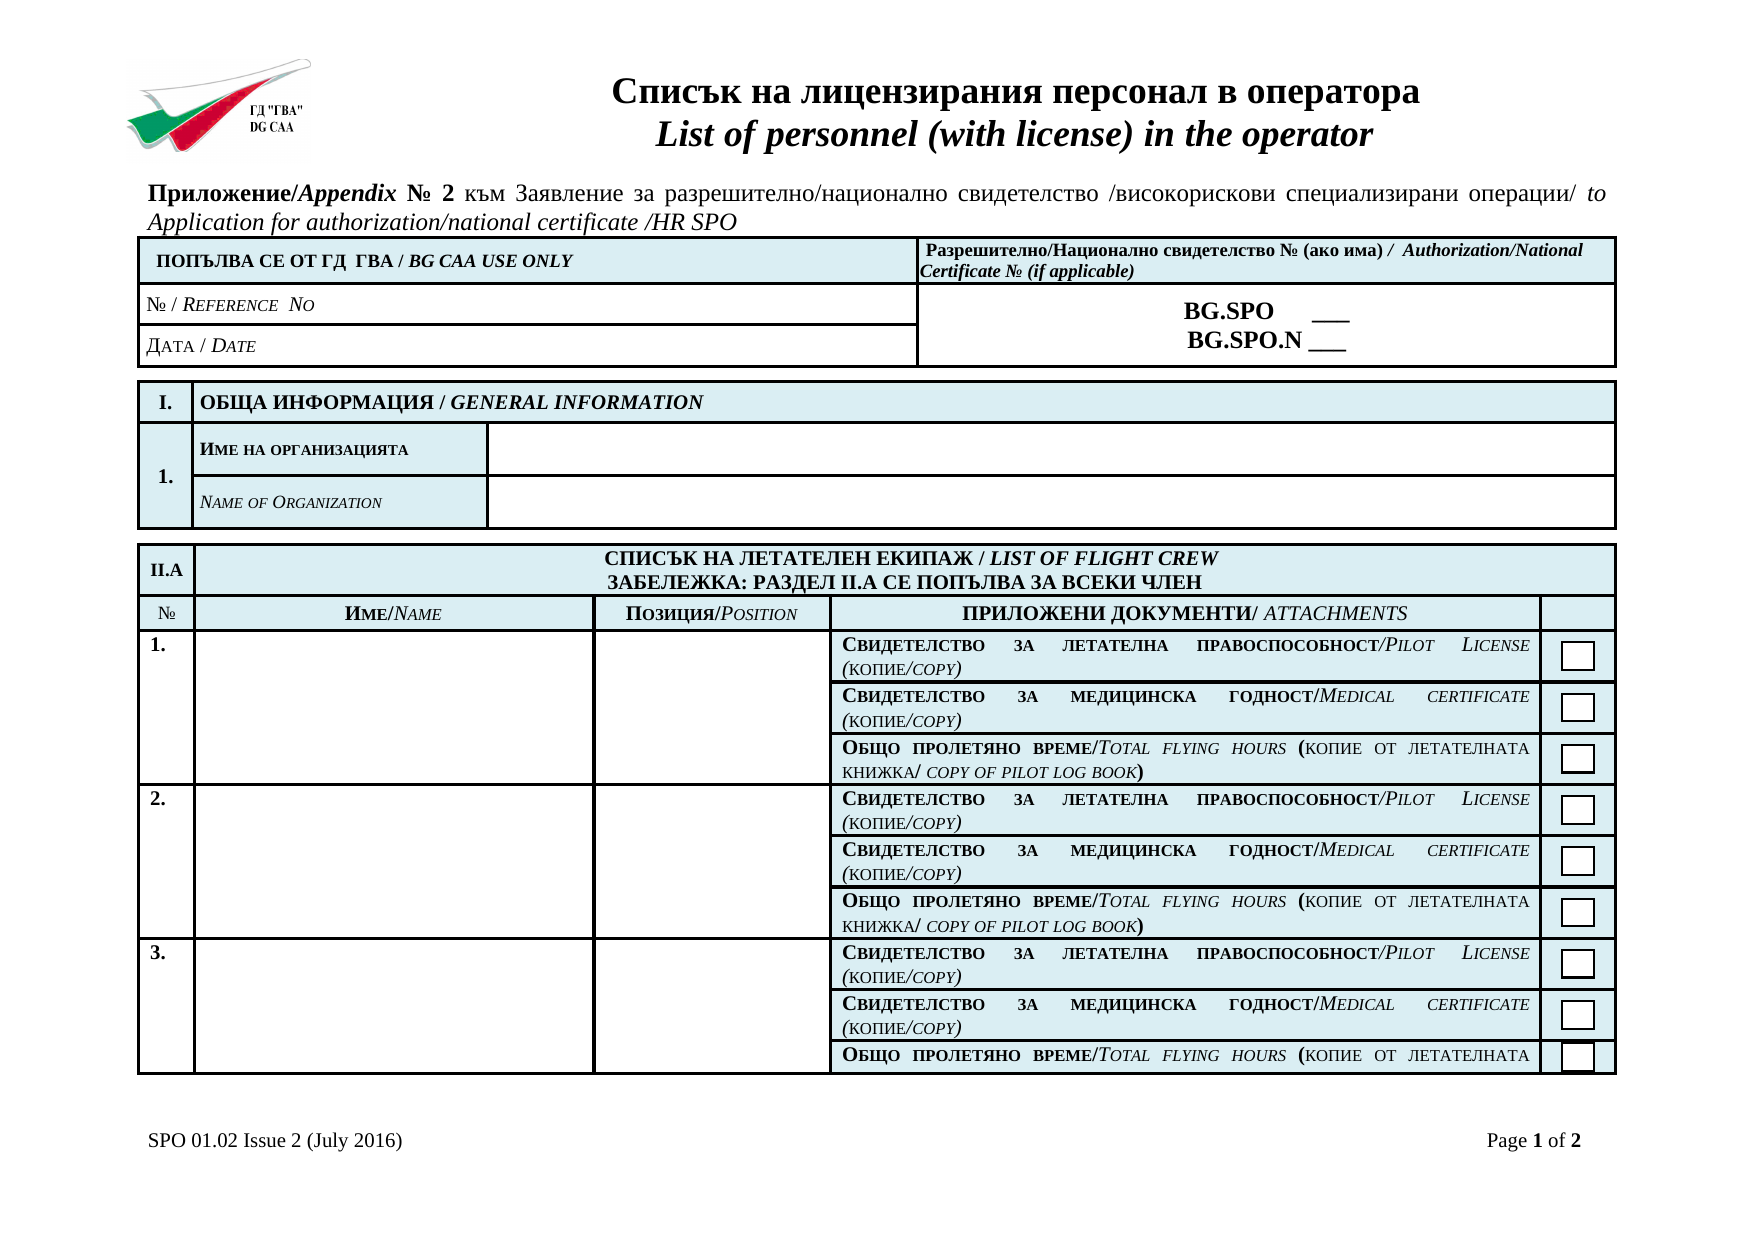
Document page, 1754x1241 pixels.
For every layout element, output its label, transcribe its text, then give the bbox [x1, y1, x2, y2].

table_header ПОПЪЛВА СЕ ОТ ГД ГВА / BG CAA USE ONLY [140, 239, 916, 282]
table_cell [1542, 786, 1614, 834]
table_cell BG.SPO ___ BG.SPO.N ___ [919, 285, 1614, 364]
table_cell Общо пролетяно време/Total flying hours (копие от летателната книжка/ copy of pilot log book) [832, 889, 1539, 937]
table_header I. [140, 383, 191, 421]
table_cell [596, 940, 829, 1072]
table_cell № / Reference No [140, 285, 916, 323]
table_cell [1542, 837, 1614, 885]
table_header II.A [140, 546, 193, 594]
table_cell [489, 477, 1614, 527]
table_cell [596, 632, 829, 783]
table_cell [1542, 684, 1614, 732]
table_cell Име/Name [196, 597, 592, 629]
table_cell [196, 940, 592, 1072]
table_cell [1542, 889, 1614, 937]
table_cell [196, 786, 592, 937]
table_cell Позиция/Position [596, 597, 829, 629]
table_cell 2. [140, 786, 193, 937]
table_cell Свидетелство за летателна правоспособност/Pilot License (копие/copy) [832, 786, 1539, 834]
table_cell [1542, 632, 1614, 680]
table_cell 1. [140, 424, 191, 527]
table_header списък на ЛЕТАТЕЛЕН ЕКИПАЖ / list of FLIGHT CREW Забележка: Раздел ІІ.А се попълва за всеки член [196, 546, 1614, 594]
table_header Разрешително/Национално свидетелство № (ако има) / Authorization/National Certificate № (if applicable) [919, 239, 1614, 282]
table_header ОБЩА ИНФОРМАЦИЯ / GENERAL INFORMATION [194, 383, 1614, 421]
table_cell [1595, 1042, 1614, 1072]
table_cell № [140, 597, 193, 629]
table_cell [1542, 735, 1614, 783]
table_cell [196, 632, 592, 783]
table_cell Свидетелство за летателна правоспособност/Pilot License (копие/copy) [832, 940, 1539, 988]
table_cell приложени документи/ ATTACHMENTS [832, 597, 1539, 629]
table_cell Свидетелство за медицинска годност/Medical certificate (копие/copy) [832, 684, 1539, 732]
table_cell Name of Organization [194, 477, 486, 527]
table_cell Общо пролетяно време/Total flying hours (копие от летателната книжка/ copy of pilot log book) [832, 1042, 1539, 1072]
table_cell Свидетелство за медицинска годност/Medical certificate (копие/copy) [832, 837, 1539, 885]
text Приложение/Appendix № 2 към Заявление за разрешително/национално свидетелство /високорискови специализирани операции/ to Application for authorization/national certificate /HR SPO [148, 178, 1606, 236]
table_cell Свидетелство за летателна правоспособност/Pilot License (копие/copy) [832, 632, 1539, 680]
table_cell Общо пролетяно време/Total flying hours (копие от летателната книжка/ copy of pilot log book) [832, 735, 1539, 783]
table_cell Дата / Date [140, 326, 916, 364]
table_cell [1542, 991, 1614, 1039]
table_cell [1542, 597, 1614, 629]
table_cell [596, 786, 829, 937]
table_cell 3. [140, 940, 193, 1072]
table_cell 1. [140, 632, 193, 783]
table_cell Име на организацията [194, 424, 486, 474]
picture [126, 59, 311, 164]
table_cell [1542, 1042, 1561, 1072]
table_cell [489, 424, 1614, 474]
table_cell [1542, 940, 1614, 988]
table_cell Свидетелство за медицинска годност/Medical certificate (копие/copy) [832, 991, 1539, 1039]
